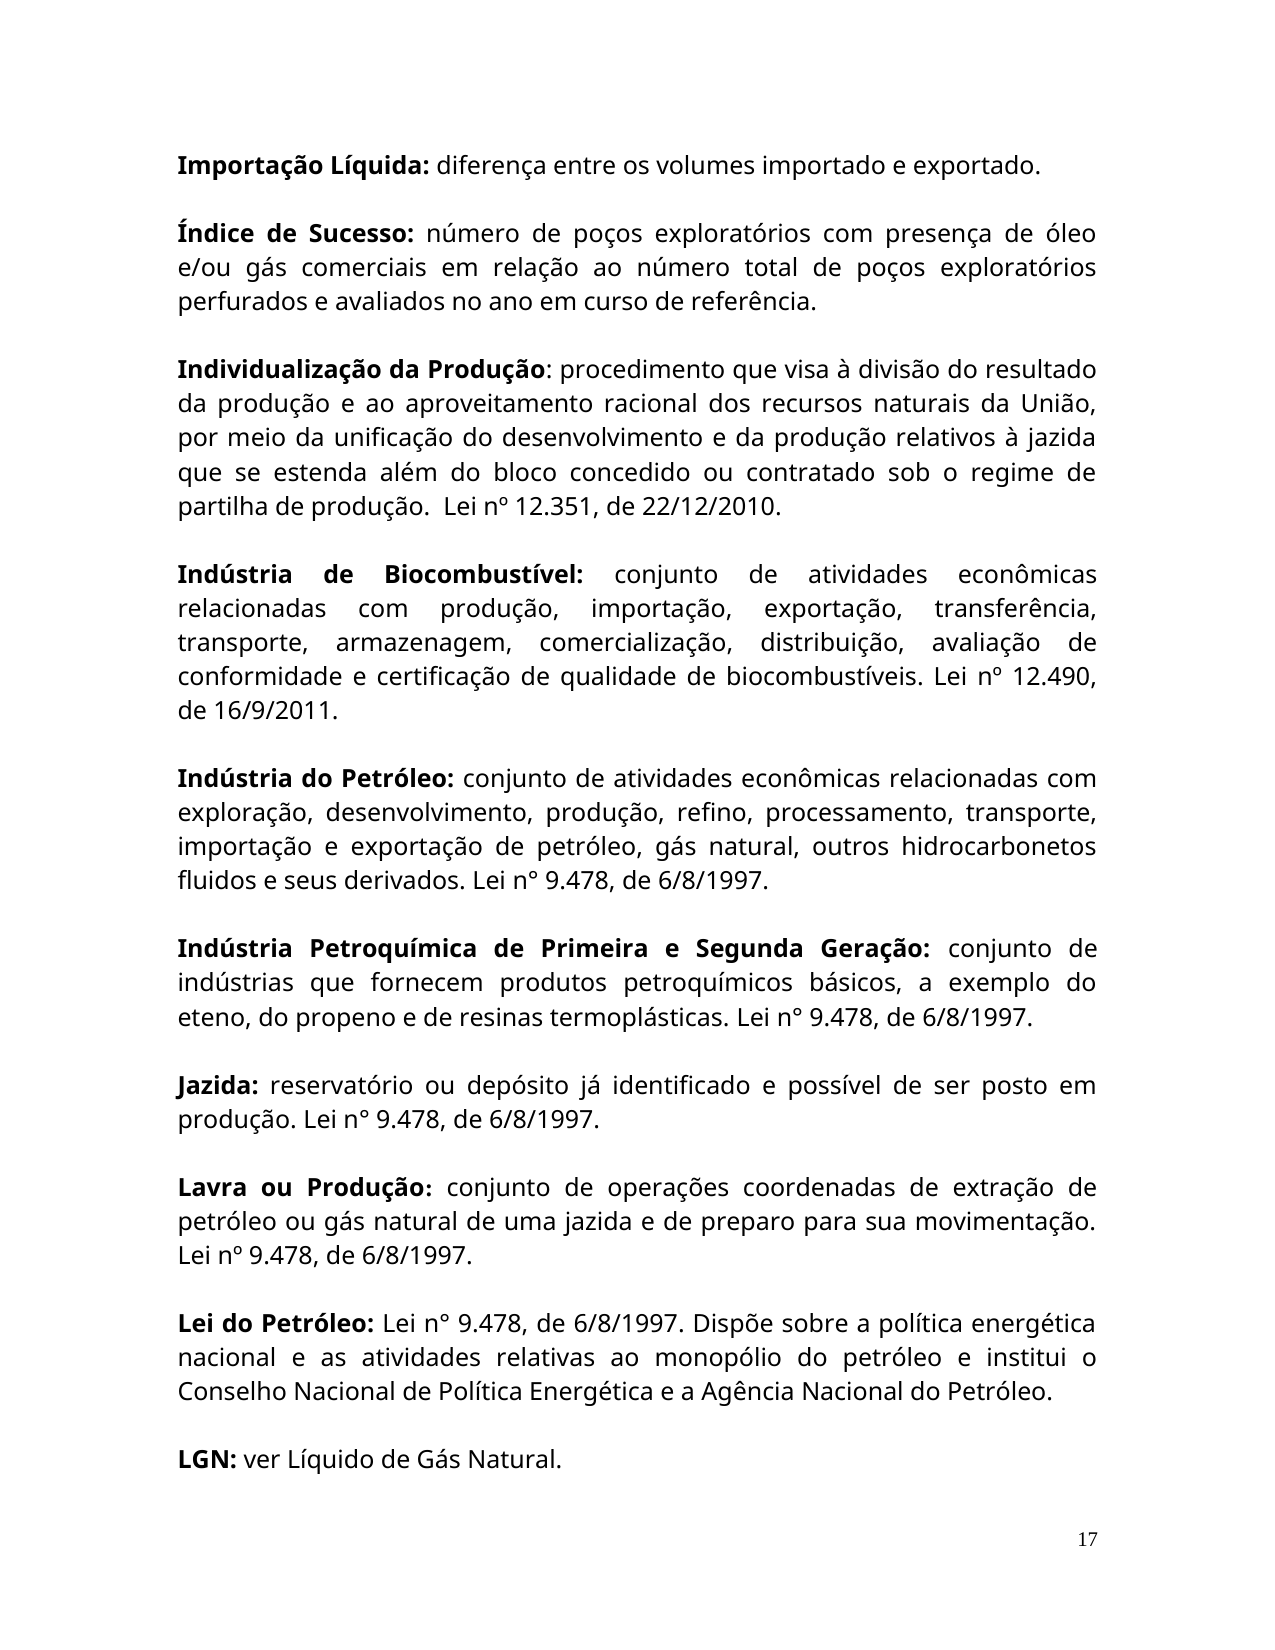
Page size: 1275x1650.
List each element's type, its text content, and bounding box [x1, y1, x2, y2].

text Lavra ou Produção: conjunto de operações coordenadas de extração de petróleo ou gás natural de uma jazida e de preparo para sua movimentação. Lei nº 9.478, de 6/8/1997. [177, 1169, 1098, 1272]
text Importação Líquida: diferença entre os volumes importado e exportado. [177, 148, 1098, 182]
text Indústria do Petróleo: conjunto de atividades econômicas relacionadas com exploração, desenvolvimento, produção, refino, processamento, transporte, importação e exportação de petróleo, gás natural, outros hidrocarbonetos fluidos e seus derivados. Lei n° 9.478, de 6/8/1997. [177, 761, 1098, 897]
text Jazida: reservatório ou depósito já identificado e possível de ser posto em produção. Lei n° 9.478, de 6/8/1997. [177, 1067, 1098, 1135]
text Indústria Petroquímica de Primeira e Segunda Geração: conjunto de indústrias que fornecem produtos petroquímicos básicos, a exemplo do eteno, do propeno e de resinas termoplásticas. Lei n° 9.478, de 6/8/1997. [177, 931, 1098, 1033]
text Indústria de Biocombustível: conjunto de atividades econômicas relacionadas com produção, importação, exportação, transferência, transporte, armazenagem, comercialização, distribuição, avaliação de conformidade e certificação de qualidade de biocombustíveis. Lei nº 12.490, de 16/9/2011. [177, 556, 1098, 727]
text Individualização da Produção: procedimento que visa à divisão do resultado da produção e ao aproveitamento racional dos recursos naturais da União, por meio da unificação do desenvolvimento e da produção relativos à jazida que se estenda além do bloco concedido ou contratado sob o regime de partilha de produção. Lei nº 12.351, de 22/12/2010. [177, 352, 1098, 522]
text Índice de Sucesso: número de poços exploratórios com presença de óleo e/ou gás comerciais em relação ao número total de poços exploratórios perfurados e avaliados no ano em curso de referência. [177, 216, 1098, 318]
text Lei do Petróleo: Lei n° 9.478, de 6/8/1997. Dispõe sobre a política energética nacional e as atividades relativas ao monopólio do petróleo e institui o Conselho Nacional de Política Energética e a Agência Nacional do Petróleo. [177, 1306, 1098, 1408]
text LGN: ver Líquido de Gás Natural. [177, 1442, 1098, 1476]
